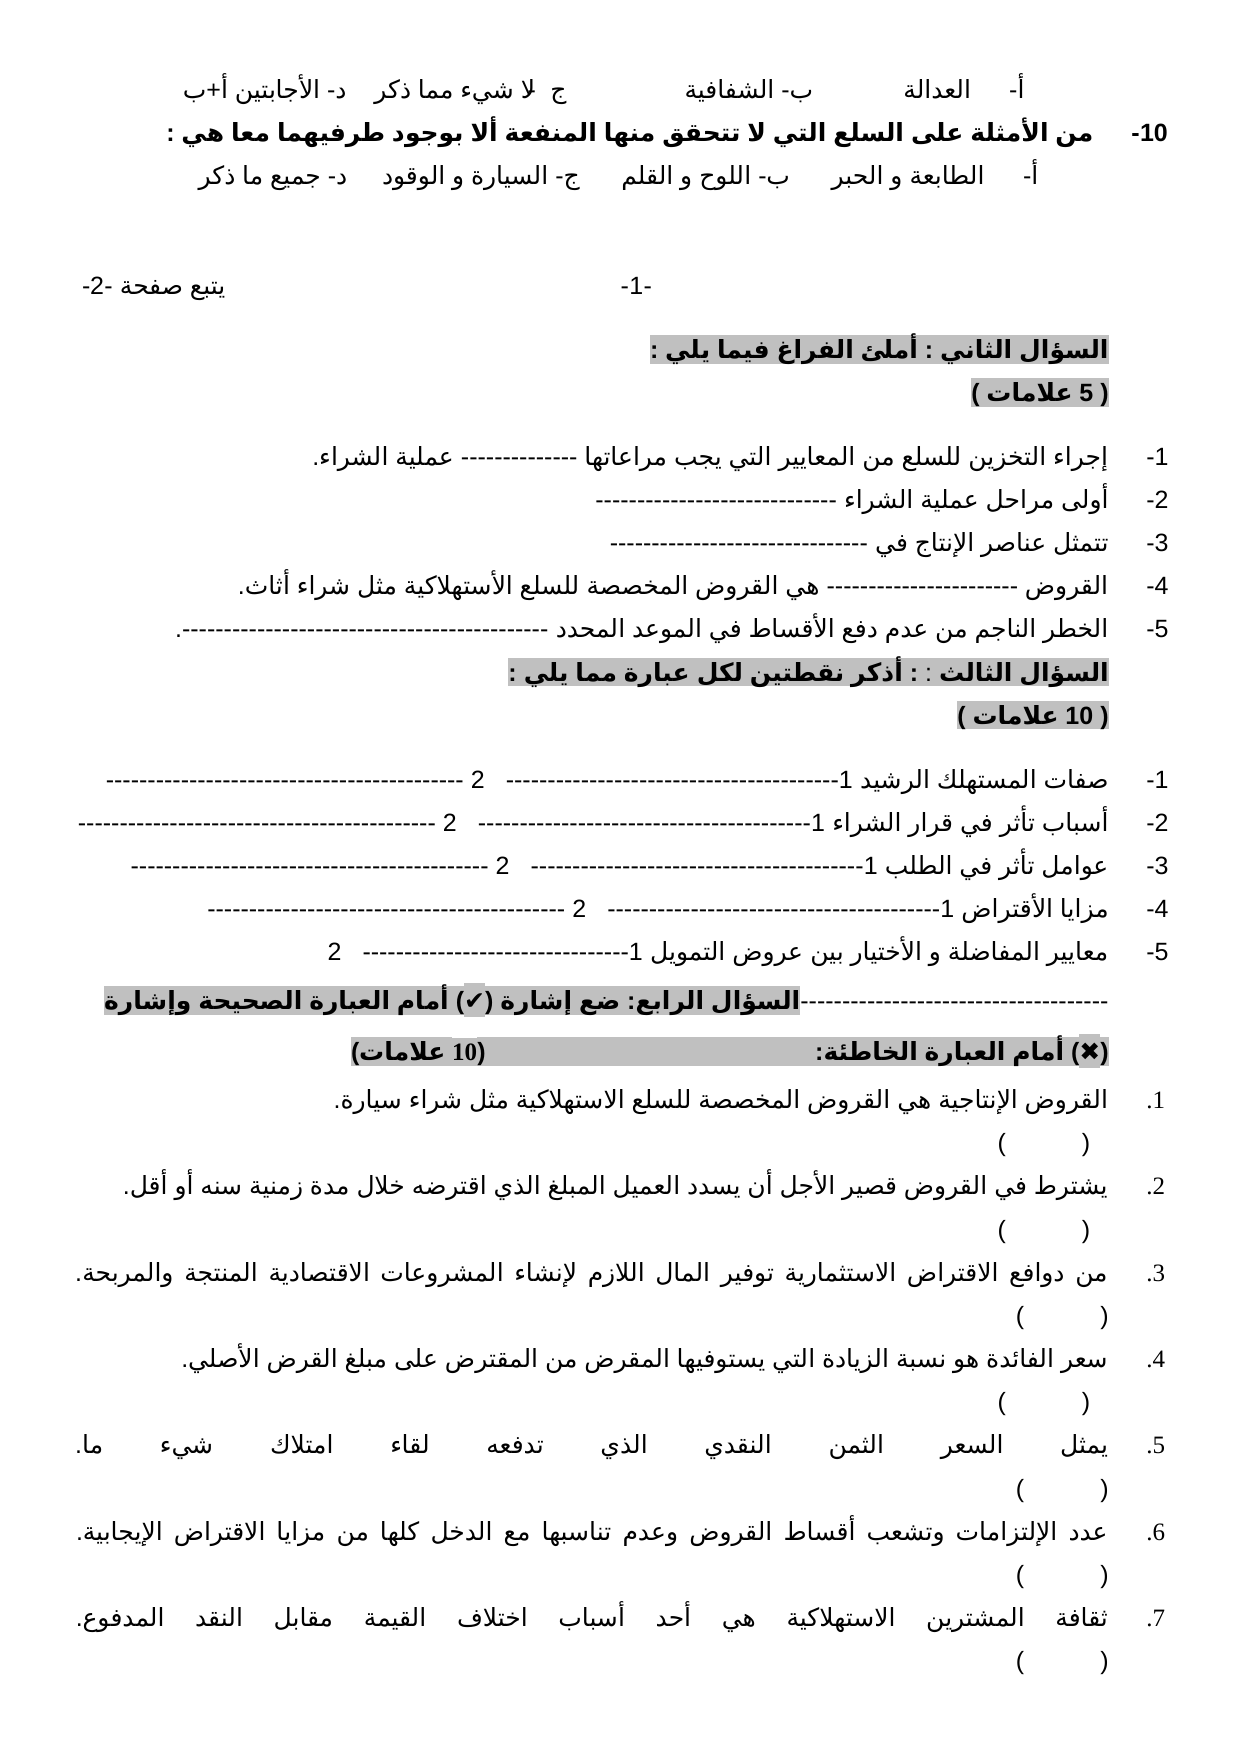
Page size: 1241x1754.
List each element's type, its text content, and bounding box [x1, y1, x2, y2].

list القروض ----------------------- هي القروض المخصصة للسلع الأستهلاكية مثل شراء أثاث. [75, 571, 1146, 600]
list العدالة ب- الشفافية ج- لا شيء مما ذكر د- الأجابتين أ+ب [75, 75, 1117, 104]
list الخطر الناجم من عدم دفع الأقساط في الموعد المحدد --------------------------------------------. [75, 614, 1146, 643]
list مزايا الأقتراض 1---------------------------------------- 2 ------------------------------------------- [75, 894, 1146, 923]
list إجراء التخزين للسلع من المعايير التي يجب مراعاتها -------------- عملية الشراء. [75, 442, 1146, 471]
list ثقافة المشترين الاستهلاكية هي أحد أسباب اختلاف القيمة مقابل النقد المدفوع. ( ) [75, 1603, 1146, 1675]
text السؤال الثاني : أملئ الفراغ فيما يلي : ( 5 علامات ) [75, 335, 1109, 407]
list عدد الإلتزامات وتشعب أقساط القروض وعدم تناسبها مع الدخل كلها من مزايا الاقتراض الإيجابية. ( ) [75, 1517, 1146, 1589]
list صفات المستهلك الرشيد 1---------------------------------------- 2 ------------------------------------------- [75, 765, 1146, 793]
list الطابعة و الحبر ب- اللوح و القلم ج- السيارة و الوقود د- جميع ما ذكر [75, 161, 1146, 190]
list تتمثل عناصر الإنتاج في ------------------------------- [75, 528, 1146, 557]
text السؤال الثالث : : أذكر نقطتين لكل عبارة مما يلي : ( 10 علامات ) [75, 658, 1109, 729]
list يمثل السعر الثمن النقدي الذي تدفعه لقاء امتلاك شيء ما. ( ) [75, 1430, 1146, 1502]
list القروض الإنتاجية هي القروض المخصصة للسلع الاستهلاكية مثل شراء سيارة. ( ) [75, 1085, 1146, 1157]
list أولى مراحل عملية الشراء ----------------------------- [75, 485, 1146, 514]
list معايير المفاضلة و الأختيار بين عروض التمويل 1-------------------------------- 2 -------------------------------------السؤال الرابع: ضع إشارة (✔) أمام العبارة الصحيحة وإشارة (✖) أمام العبارة الخاطئة: (10 علامات) [75, 937, 1146, 1068]
list أسباب تأثر في قرار الشراء 1---------------------------------------- 2 ------------------------------------------- [75, 808, 1146, 837]
list من دوافع الاقتراض الاستثمارية توفير المال اللازم لإنشاء المشروعات الاقتصادية المنتجة والمربحة. ( ) [75, 1258, 1146, 1330]
list يشترط في القروض قصير الأجل أن يسدد العميل المبلغ الذي اقترضه خلال مدة زمنية سنه أو أقل. ( ) [75, 1171, 1146, 1243]
list عوامل تأثر في الطلب 1---------------------------------------- 2 ------------------------------------------- [75, 851, 1146, 880]
text -1- يتبع صفحة -2- [75, 271, 1109, 300]
list من الأمثلة على السلع التي لا تتحقق منها المنفعة ألا بوجود طرفيهما معا هي : [75, 118, 1131, 147]
list سعر الفائدة هو نسبة الزيادة التي يستوفيها المقرض من المقترض على مبلغ القرض الأصلي. ( ) [75, 1344, 1146, 1416]
